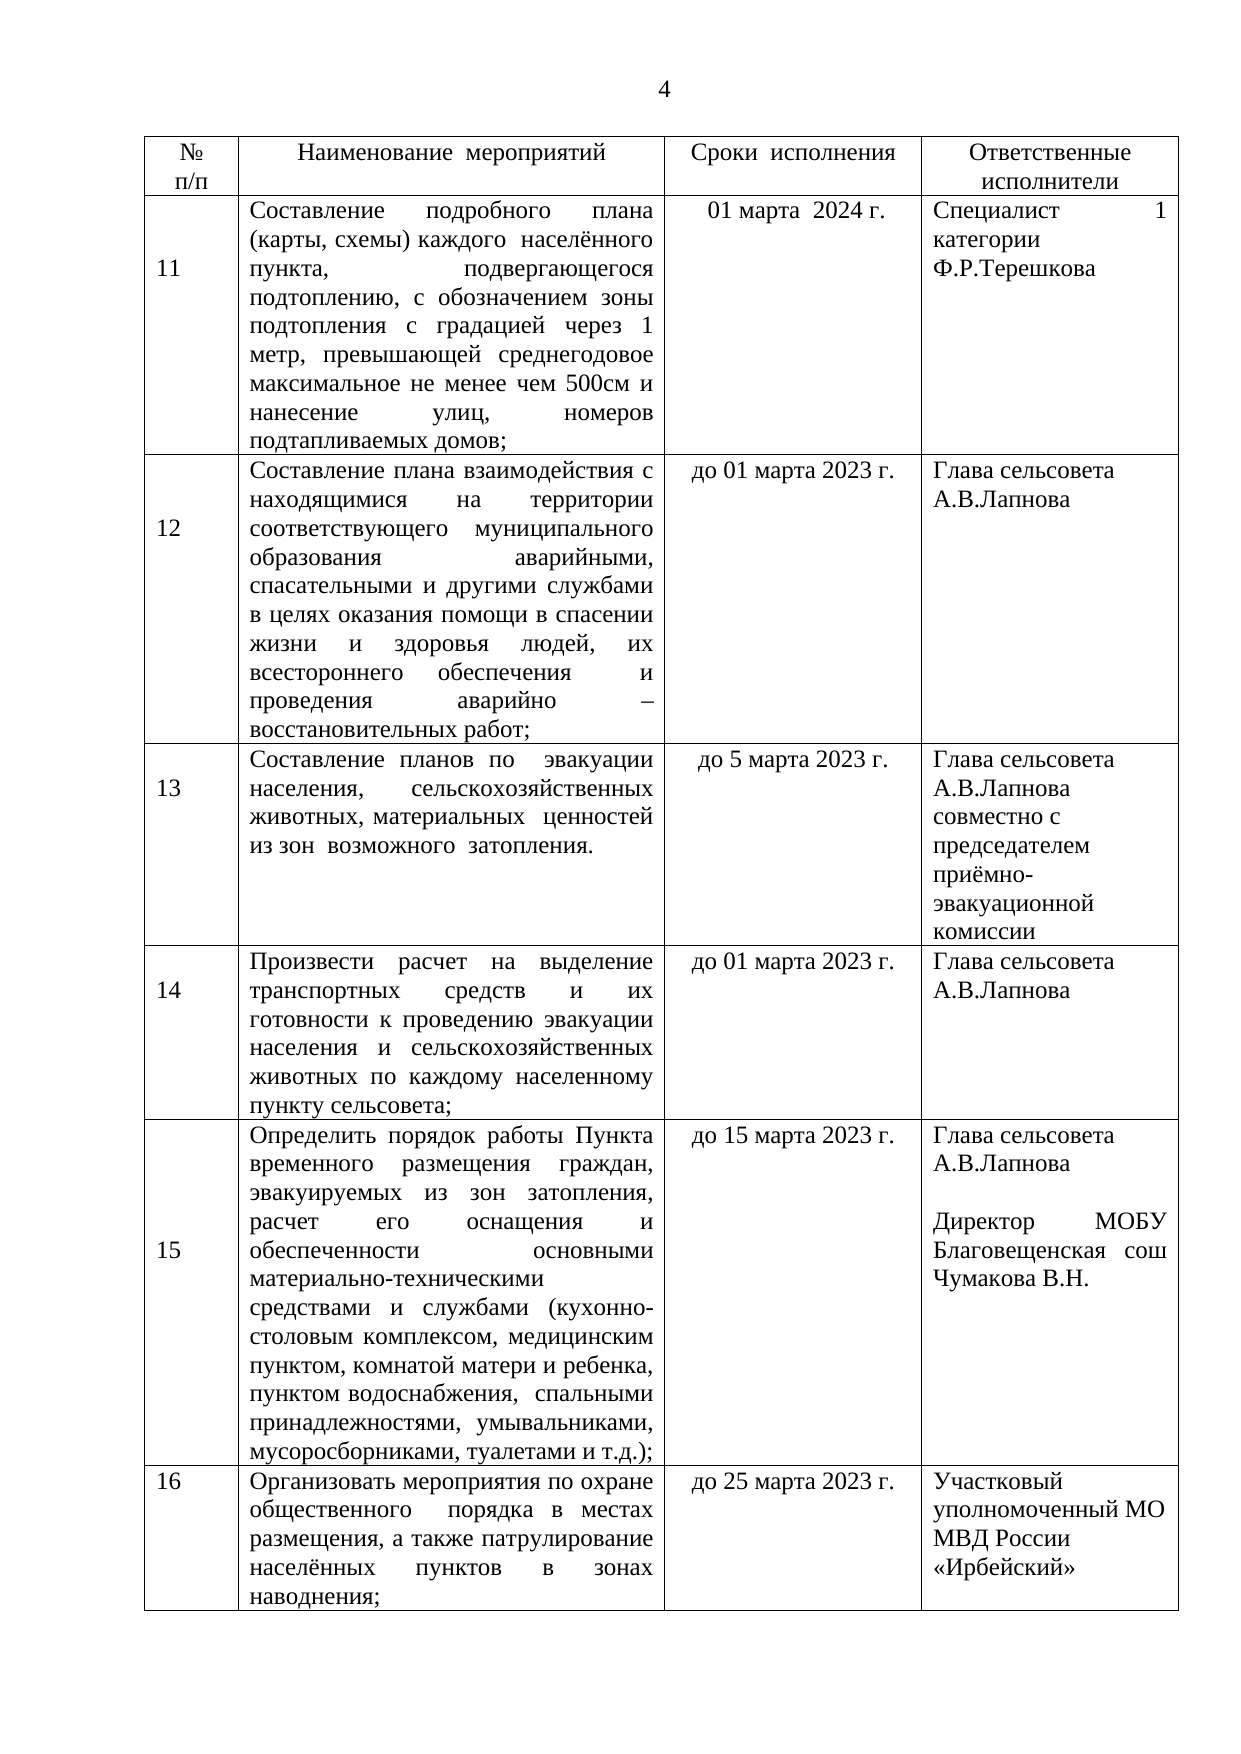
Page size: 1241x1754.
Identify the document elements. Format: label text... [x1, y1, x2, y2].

table_header Наименование мероприятий [239, 137, 664, 194]
table_header № п/п [145, 137, 238, 194]
table_cell 16 [145, 1466, 238, 1609]
table_cell Определить порядок работы Пункта временного размещения граждан, эвакуируемых из зон затопления, расчет его оснащения и обеспеченности основными материально-техническими средствами и службами (кухонно-столовым комплексом, медицинским пунктом, комнатой матери и ребенка, пунктом водоснабжения, спальными принадлежностями, умывальниками, мусоросборниками, туалетами и т.д.); [239, 1120, 664, 1465]
table_cell 15 [145, 1120, 238, 1465]
table_header Ответственные исполнители [922, 137, 1178, 194]
table_cell 11 [145, 196, 238, 454]
table_cell Составление планов по эвакуации населения, сельскохозяйственных животных, материальных ценностей из зон возможного затопления. [239, 744, 664, 945]
table_cell 01 марта 2024 г. [665, 196, 921, 454]
table_cell Глава сельсовета А.В.Лапнова Директор МОБУ Благовещенская сош Чумакова В.Н. [922, 1120, 1178, 1465]
table_cell до 01 марта 2023 г. [665, 946, 921, 1119]
table_cell Глава сельсовета А.В.Лапнова [922, 455, 1178, 743]
table_cell 14 [145, 946, 238, 1119]
table_cell 13 [145, 744, 238, 945]
table_cell Глава сельсовета А.В.Лапнова совместно с председателем приёмно-эвакуационной комиссии [922, 744, 1178, 945]
table_cell до 5 марта 2023 г. [665, 744, 921, 945]
table_cell Организовать мероприятия по охране общественного порядка в местах размещения, а также патрулирование населённых пунктов в зонах наводнения; [239, 1466, 664, 1609]
table_cell до 01 марта 2023 г. [665, 455, 921, 743]
table_cell Произвести расчет на выделение транспортных средств и их готовности к проведению эвакуации населения и сельскохозяйственных животных по каждому населенному пункту сельсовета; [239, 946, 664, 1119]
table_cell Глава сельсовета А.В.Лапнова [922, 946, 1178, 1119]
table_header Сроки исполнения [665, 137, 921, 194]
table_cell до 25 марта 2023 г. [665, 1466, 921, 1609]
table_cell до 15 марта 2023 г. [665, 1120, 921, 1465]
table_cell 12 [145, 455, 238, 743]
table_cell Составление плана взаимодействия с находящимися на территории соответствующего муниципального образования аварийными, спасательными и другими службами в целях оказания помощи в спасении жизни и здоровья людей, их всестороннего обеспечения и проведения аварийно – восстановительных работ; [239, 455, 664, 743]
table_cell Участковый уполномоченный МО МВД России «Ирбейский» [922, 1466, 1178, 1609]
table_cell Составление подробного плана (карты, схемы) каждого населённого пункта, подвергающегося подтоплению, с обозначением зоны подтопления с градацией через , превышающей среднегодовое максимальное не менее чем 500см и нанесение улиц, номеров подтапливаемых домов; [239, 196, 664, 454]
table_cell Специалист 1 категории Ф.Р.Терешкова [922, 196, 1178, 454]
